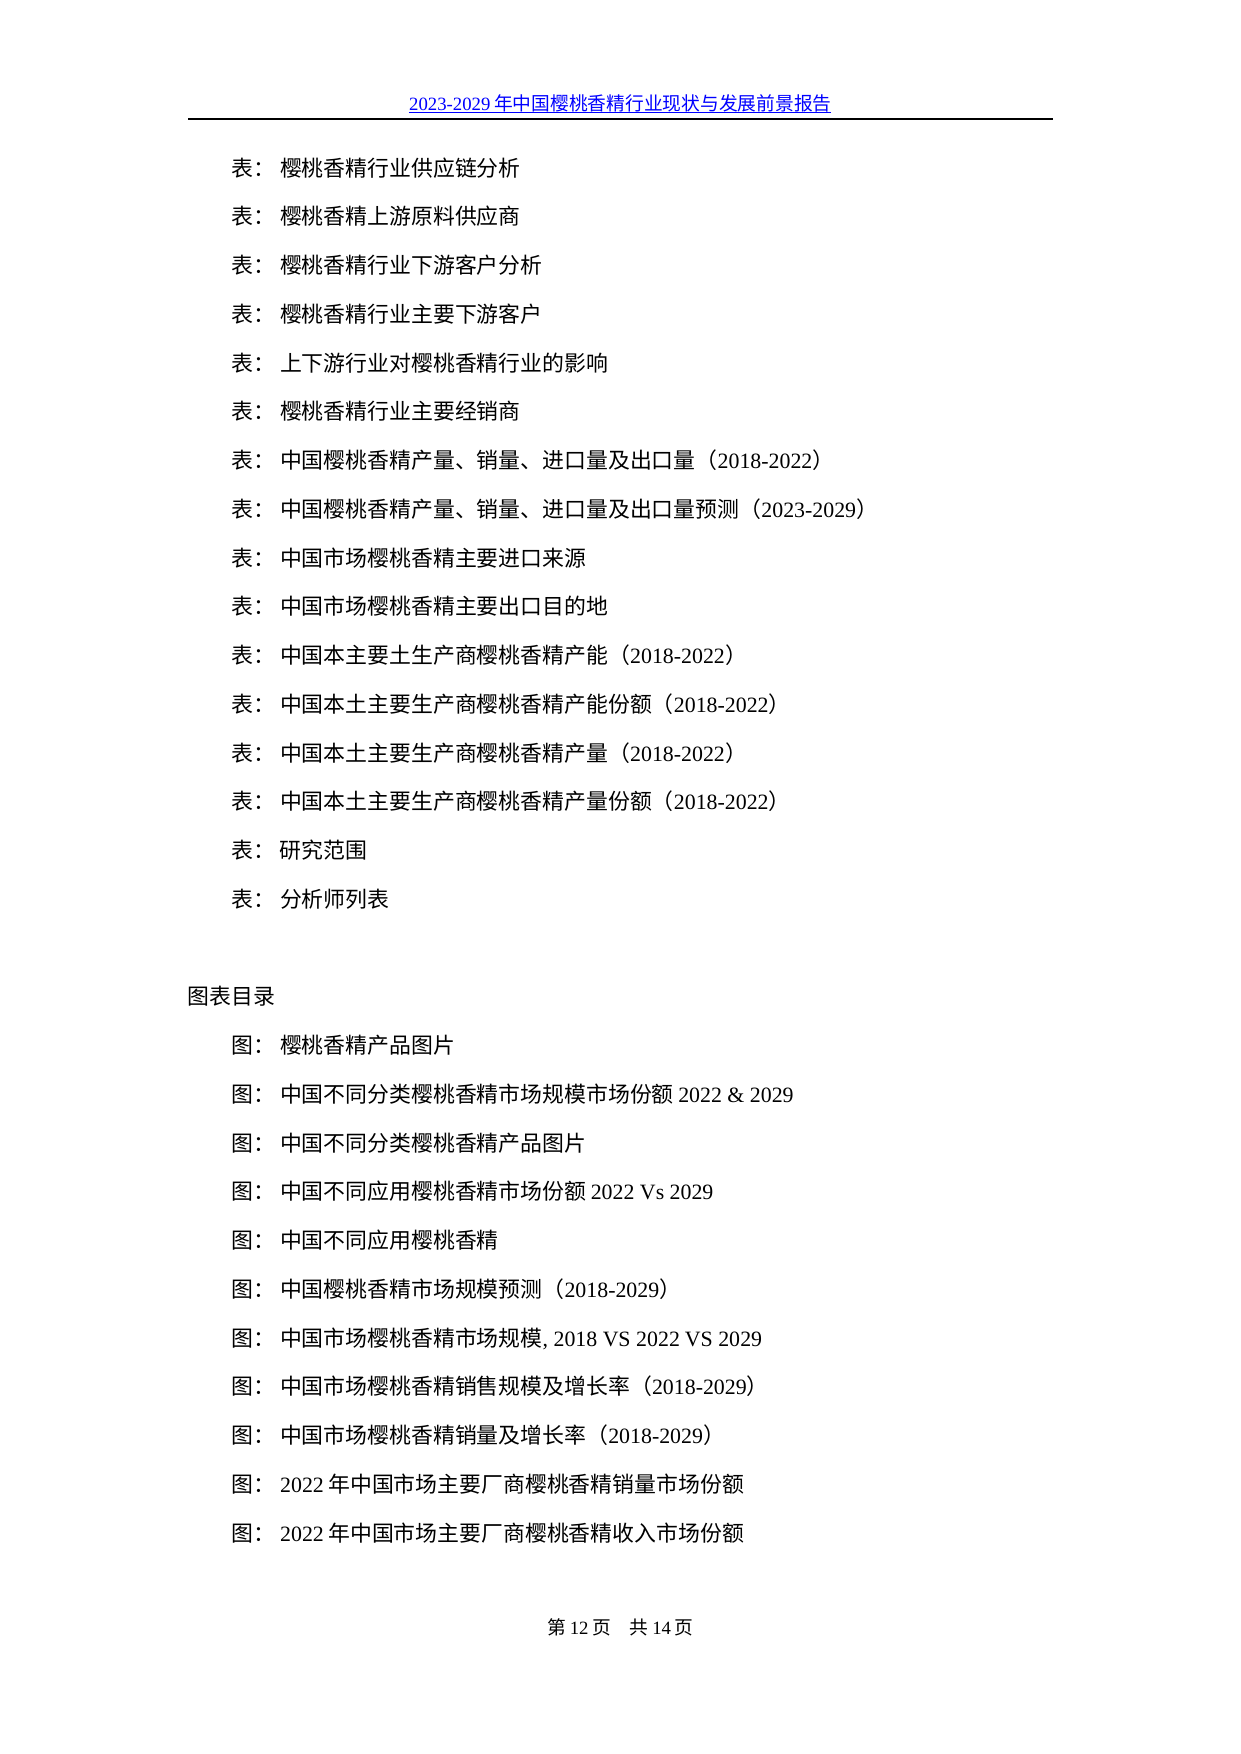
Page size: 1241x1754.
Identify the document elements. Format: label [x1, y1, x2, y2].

text [187, 150, 1053, 1548]
